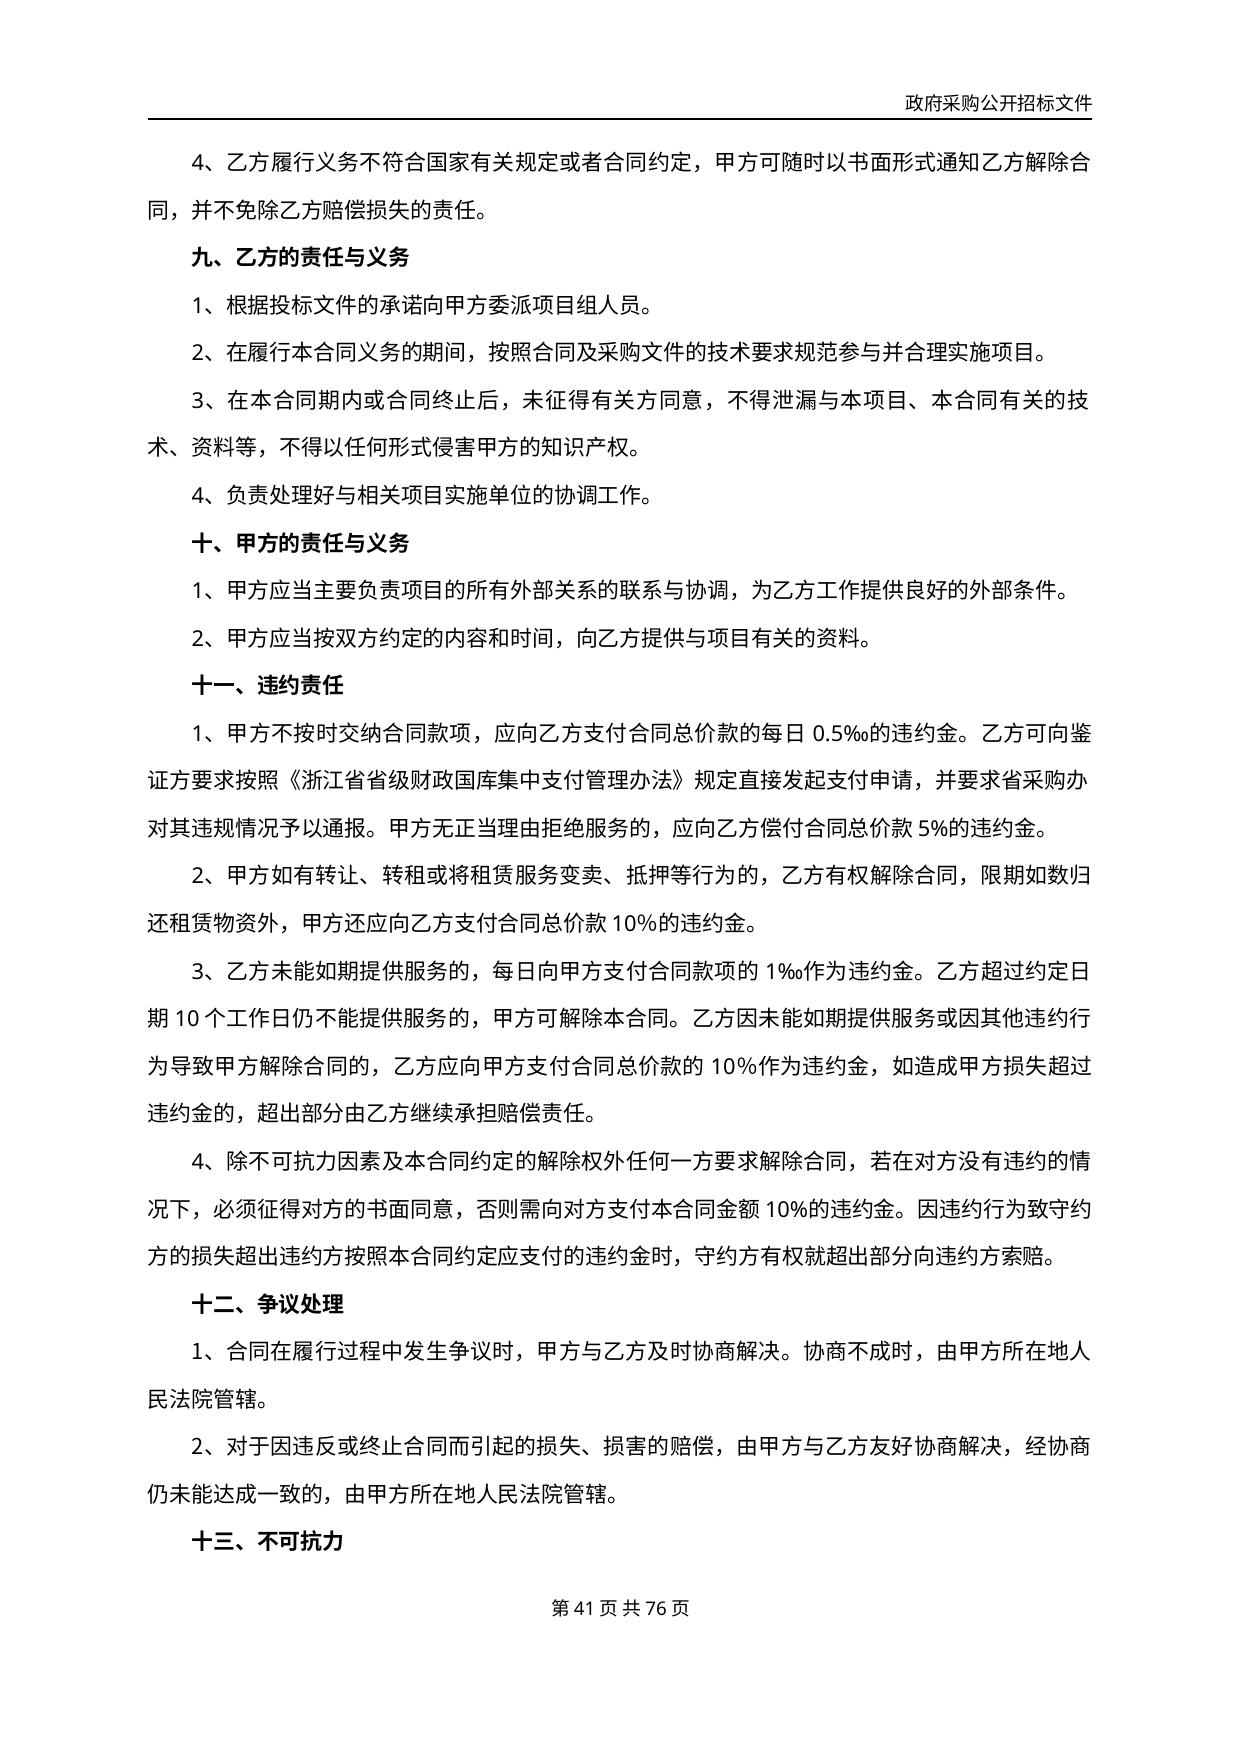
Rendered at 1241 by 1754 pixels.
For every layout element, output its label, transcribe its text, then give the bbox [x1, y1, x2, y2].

text 4、除不可抗力因素及本合同约定的解除权外任何一方要求解除合同，若在对方没有违约的情况下，必须征得对方的书面同意，否则需向对方支付本合同金额10%的违约金。因违约行为致守约方的损失超出违约方按照本合同约定应支付的违约金时，守约方有权就超出部分向违约方索赔。 [148, 1144, 1092, 1271]
text 2、对于因违反或终止合同而引起的损失、损害的赔偿，由甲方与乙方友好协商解决，经协商仍未能达成一致的，由甲方所在地人民法院管辖。 [148, 1429, 1092, 1508]
text 十、甲方的责任与义务 [148, 526, 1092, 557]
text 4、负责处理好与相关项目实施单位的协调工作。 [148, 478, 1092, 510]
text 1、甲方不按时交纳合同款项，应向乙方支付合同总价款的每日0.5‰的违约金。乙方可向鉴证方要求按照《浙江省省级财政国库集中支付管理办法》规定直接发起支付申请，并要求省采购办对其违规情况予以通报。甲方无正当理由拒绝服务的，应向乙方偿付合同总价款5%的违约金。 [148, 716, 1092, 843]
text 九、乙方的责任与义务 [148, 240, 1092, 272]
text 1、根据投标文件的承诺向甲方委派项目组人员。 [148, 288, 1092, 319]
text 2、甲方应当按双方约定的内容和时间，向乙方提供与项目有关的资料。 [148, 621, 1092, 652]
text 4、乙方履行义务不符合国家有关规定或者合同约定，甲方可随时以书面形式通知乙方解除合同，并不免除乙方赔偿损失的责任。 [148, 145, 1092, 224]
text 十二、争议处理 [148, 1287, 1092, 1318]
text 1、甲方应当主要负责项目的所有外部关系的联系与协调，为乙方工作提供良好的外部条件。 [148, 573, 1092, 605]
text 1、合同在履行过程中发生争议时，甲方与乙方及时协商解决。协商不成时，由甲方所在地人民法院管辖。 [148, 1334, 1092, 1413]
text 3、乙方未能如期提供服务的，每日向甲方支付合同款项的1‰作为违约金。乙方超过约定日期10个工作日仍不能提供服务的，甲方可解除本合同。乙方因未能如期提供服务或因其他违约行为导致甲方解除合同的，乙方应向甲方支付合同总价款的10％作为违约金，如造成甲方损失超过违约金的，超出部分由乙方继续承担赔偿责任。 [148, 954, 1092, 1128]
text 2、在履行本合同义务的期间，按照合同及采购文件的技术要求规范参与并合理实施项目。 [148, 335, 1092, 367]
text 2、甲方如有转让、转租或将租赁服务变卖、抵押等行为的，乙方有权解除合同，限期如数归还租赁物资外，甲方还应向乙方支付合同总价款10％的违约金。 [148, 858, 1092, 938]
text 十一、违约责任 [148, 668, 1092, 700]
text 十三、不可抗力 [148, 1524, 1092, 1556]
text 3、在本合同期内或合同终止后，未征得有关方同意，不得泄漏与本项目、本合同有关的技术、资料等，不得以任何形式侵害甲方的知识产权。 [148, 383, 1092, 462]
